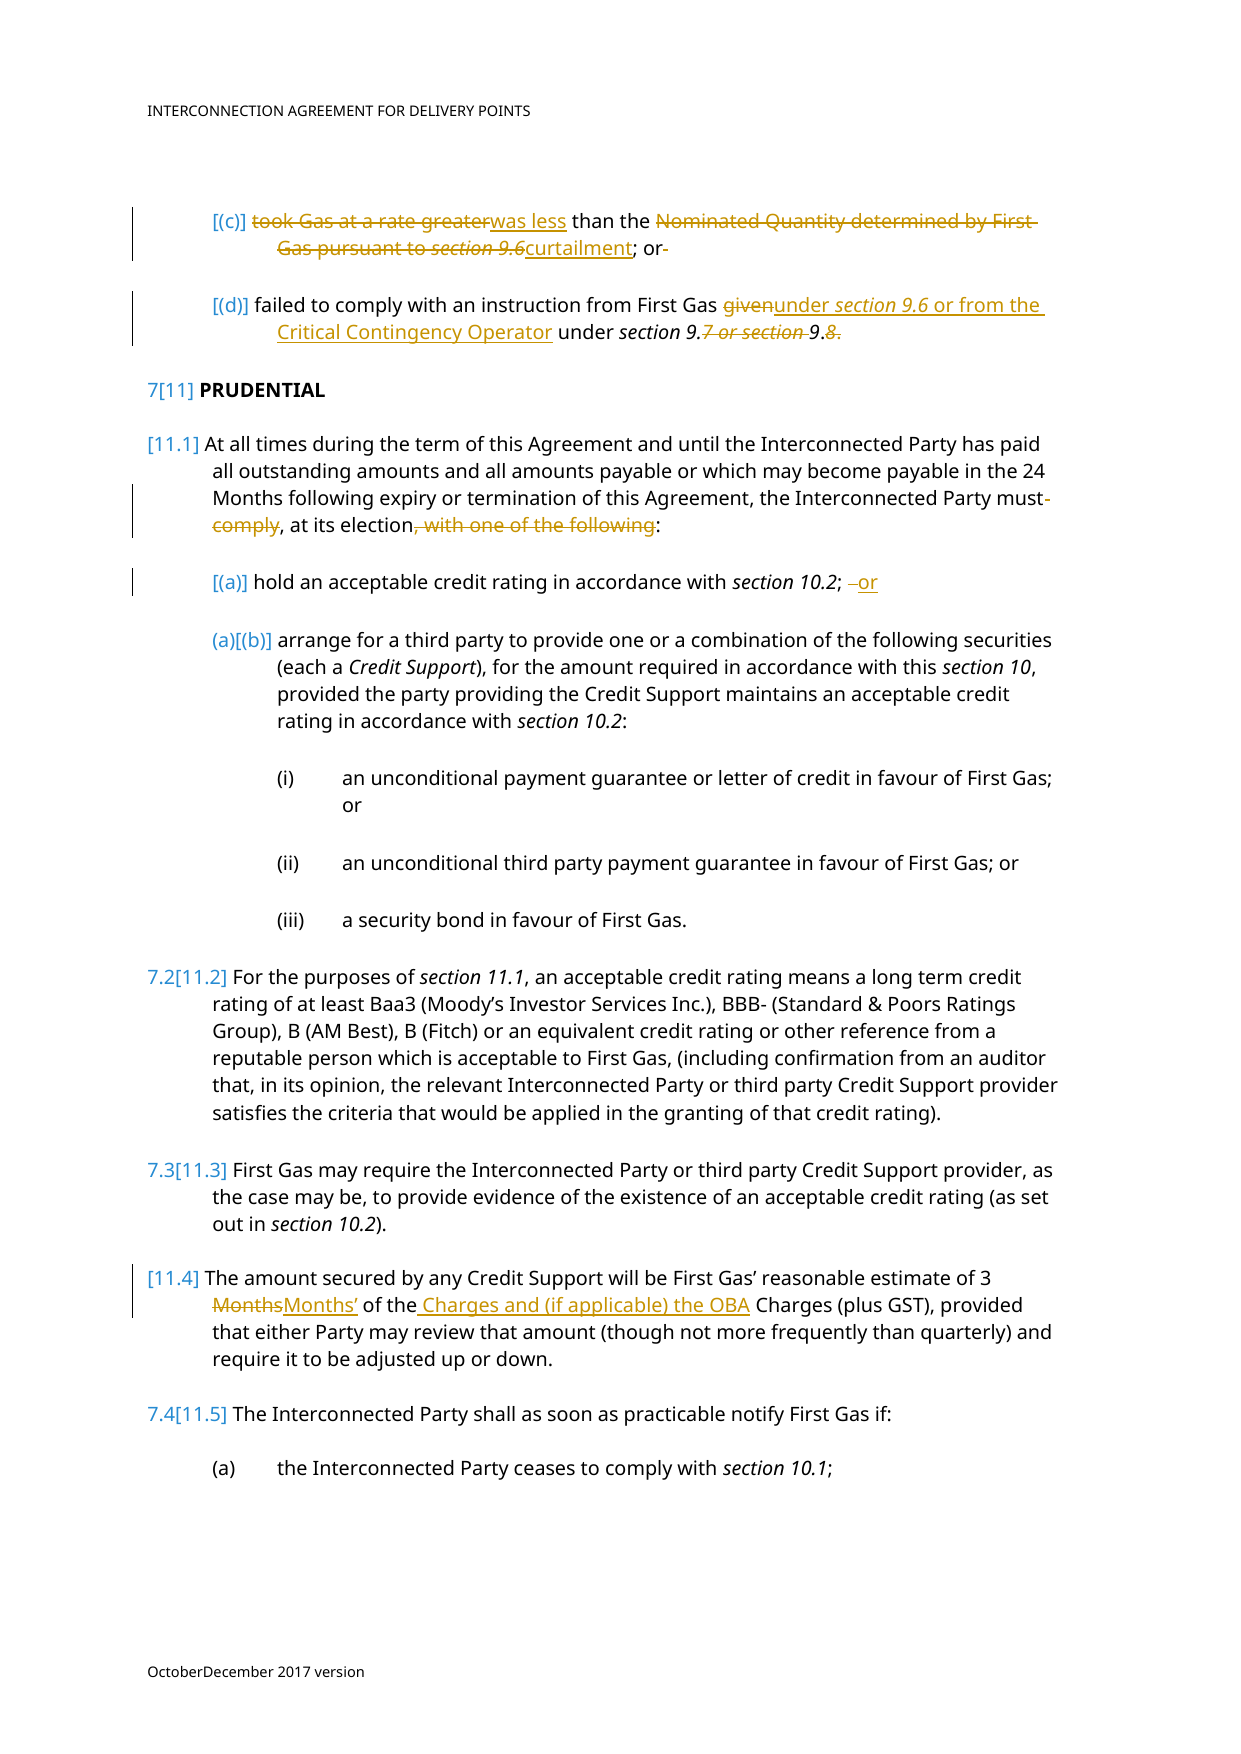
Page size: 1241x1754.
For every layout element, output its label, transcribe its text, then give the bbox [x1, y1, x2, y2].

list First Gas may require the Interconnected Party or third party Credit Support provider, as the case may be, to provide evidence of the existence of an acceptable credit rating (as set out in section 10.2). [147, 1156, 1063, 1237]
subtitle prudential [147, 376, 1063, 403]
list than the ; or [212, 207, 1063, 261]
list a security bond in favour of First Gas. [277, 906, 1063, 933]
list At all times during the term of this Agreement and until the Interconnected Party has paid all outstanding amounts and all amounts payable or which may become payable in the 24 Months following expiry or termination of this Agreement, the Interconnected Party must, at its election: [147, 430, 1063, 538]
list the Interconnected Party ceases to comply with section 10.1; [212, 1454, 1063, 1481]
list an unconditional third party payment guarantee in favour of First Gas; or [277, 849, 1063, 876]
list an unconditional payment guarantee or letter of credit in favour of First Gas; or [277, 764, 1063, 818]
list failed to comply with an instruction from First Gas under section 9.9. [212, 291, 1063, 346]
list hold an acceptable credit rating in accordance with section 10.2; [212, 568, 1063, 596]
list The Interconnected Party shall as soon as practicable notify First Gas if: [147, 1400, 1063, 1427]
list The amount secured by any Credit Support will be First Gas’ reasonable estimate of 3 of the Charges (plus GST), provided that either Party may review that amount (though not more frequently than quarterly) and require it to be adjusted up or down. [147, 1264, 1063, 1373]
list arrange for a third party to provide one or a combination of the following securities (each a Credit Support), for the amount required in accordance with this section 10, provided the party providing the Credit Support maintains an acceptable credit rating in accordance with section 10.2: [212, 626, 1063, 734]
list For the purposes of section 10.1, an acceptable credit rating means a long term credit rating of at least Baa3 (Moody’s Investor Services Inc.), BBB- (Standard & Poors Ratings Group), B (AM Best), B (Fitch) or an equivalent credit rating or other reference from a reputable person which is acceptable to First Gas, (including confirmation from an auditor that, in its opinion, the relevant Interconnected Party or third party Credit Support provider satisfies the criteria that would be applied in the granting of that credit rating). [147, 963, 1063, 1126]
